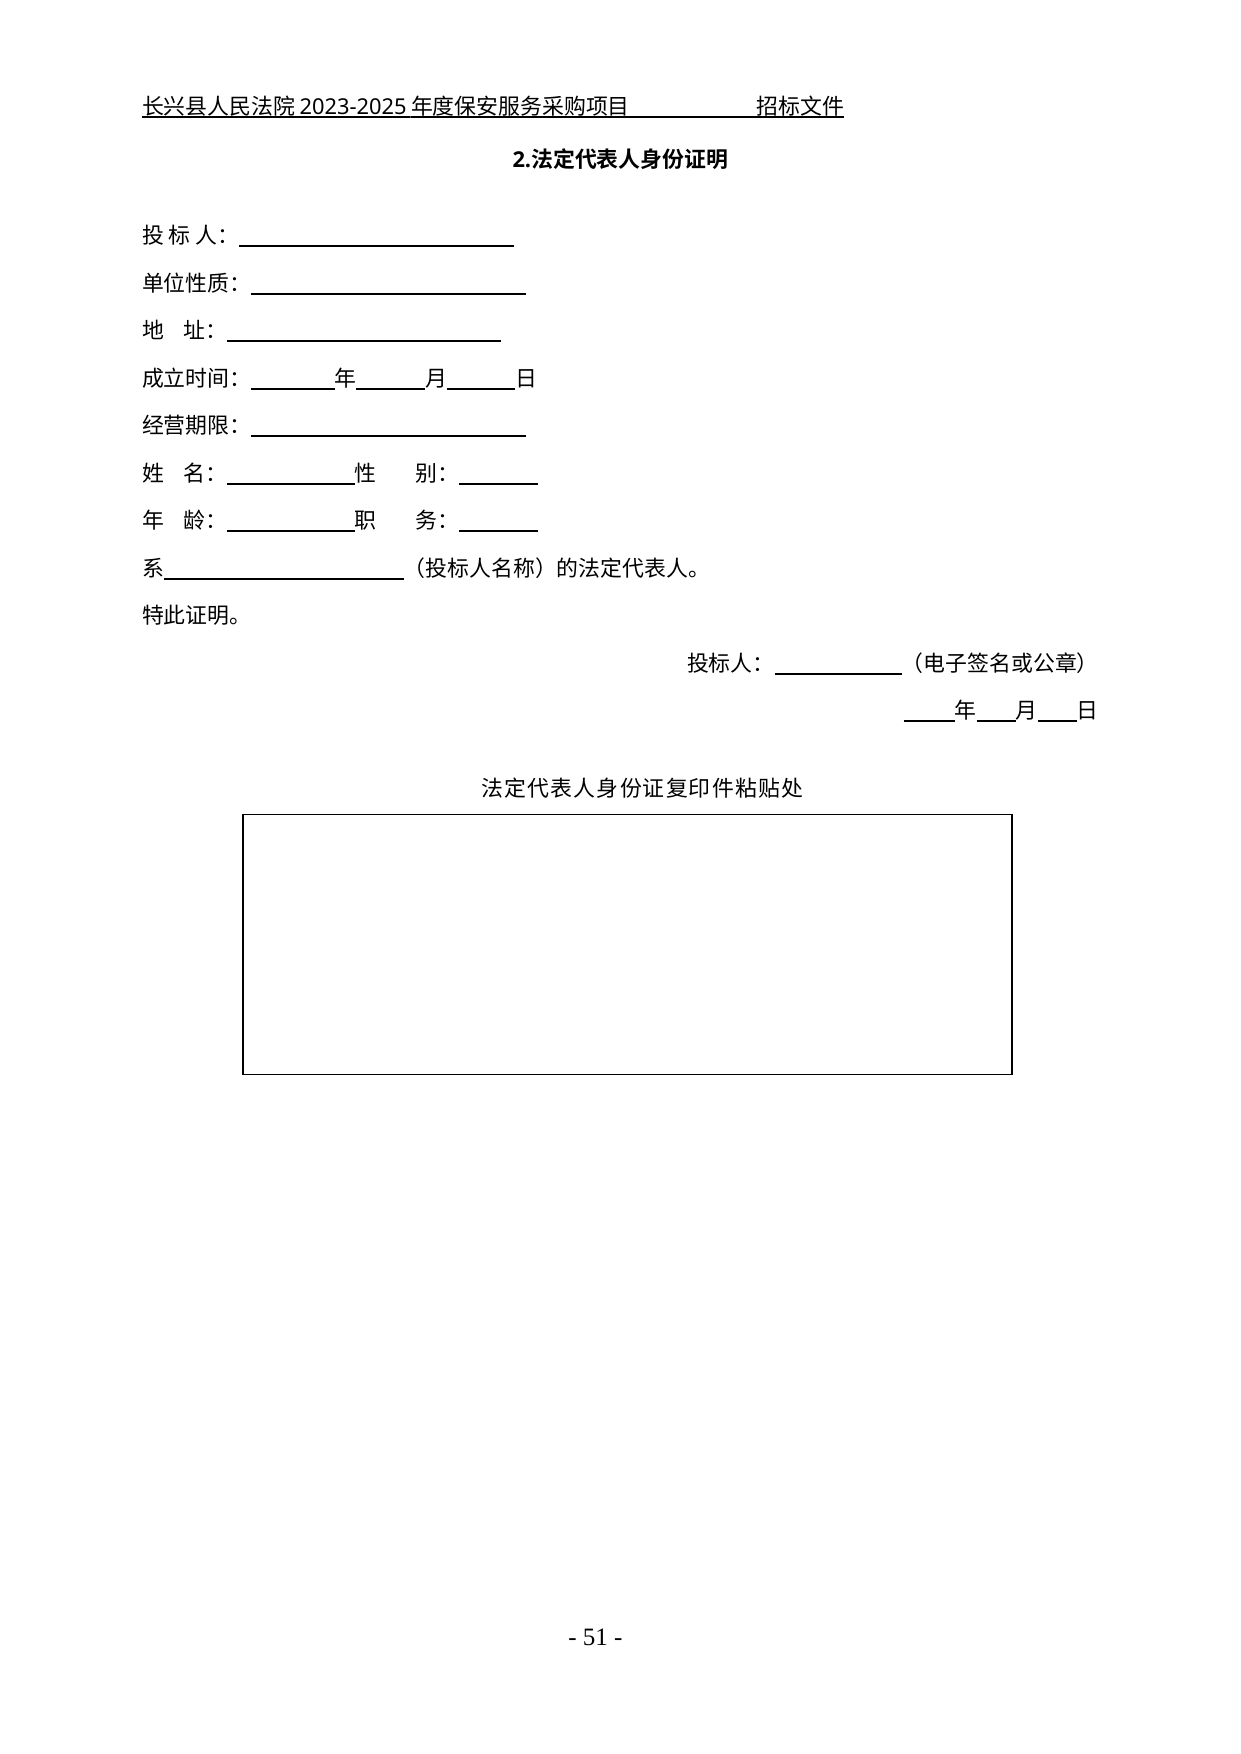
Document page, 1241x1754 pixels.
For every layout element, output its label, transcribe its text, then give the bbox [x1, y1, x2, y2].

text 单位性质： [142, 266, 1098, 297]
text 成立时间： 年 月 日 [142, 361, 1098, 392]
text 年 月 日 [142, 693, 1098, 725]
text 特此证明。 [142, 598, 1098, 630]
text 法定代表人身份证复印件粘贴处 [142, 771, 1098, 802]
text 经营期限： [142, 408, 1098, 440]
text 姓 名： 性 别： [142, 456, 1098, 487]
text 投标人： （电子签名或公章） [142, 646, 1098, 677]
text 系 （投标人名称）的法定代表人。 [142, 551, 1098, 582]
text 投 标 人： [142, 218, 1098, 250]
text 地 址： [142, 313, 1098, 345]
text 年 龄： 职 务： [142, 503, 1098, 535]
text 2.法定代表人身份证明 [142, 142, 1098, 173]
